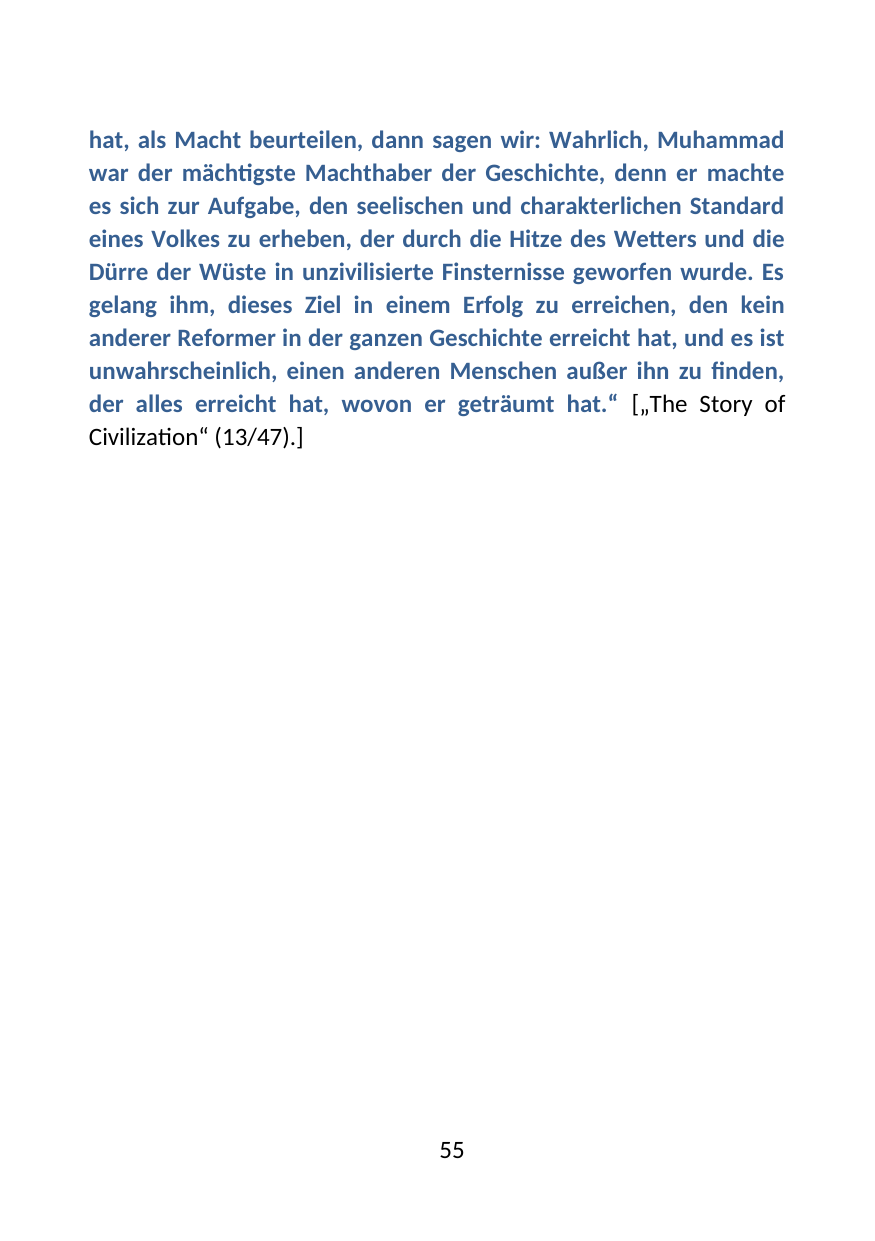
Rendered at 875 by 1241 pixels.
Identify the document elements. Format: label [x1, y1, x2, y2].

text [89, 124, 785, 451]
